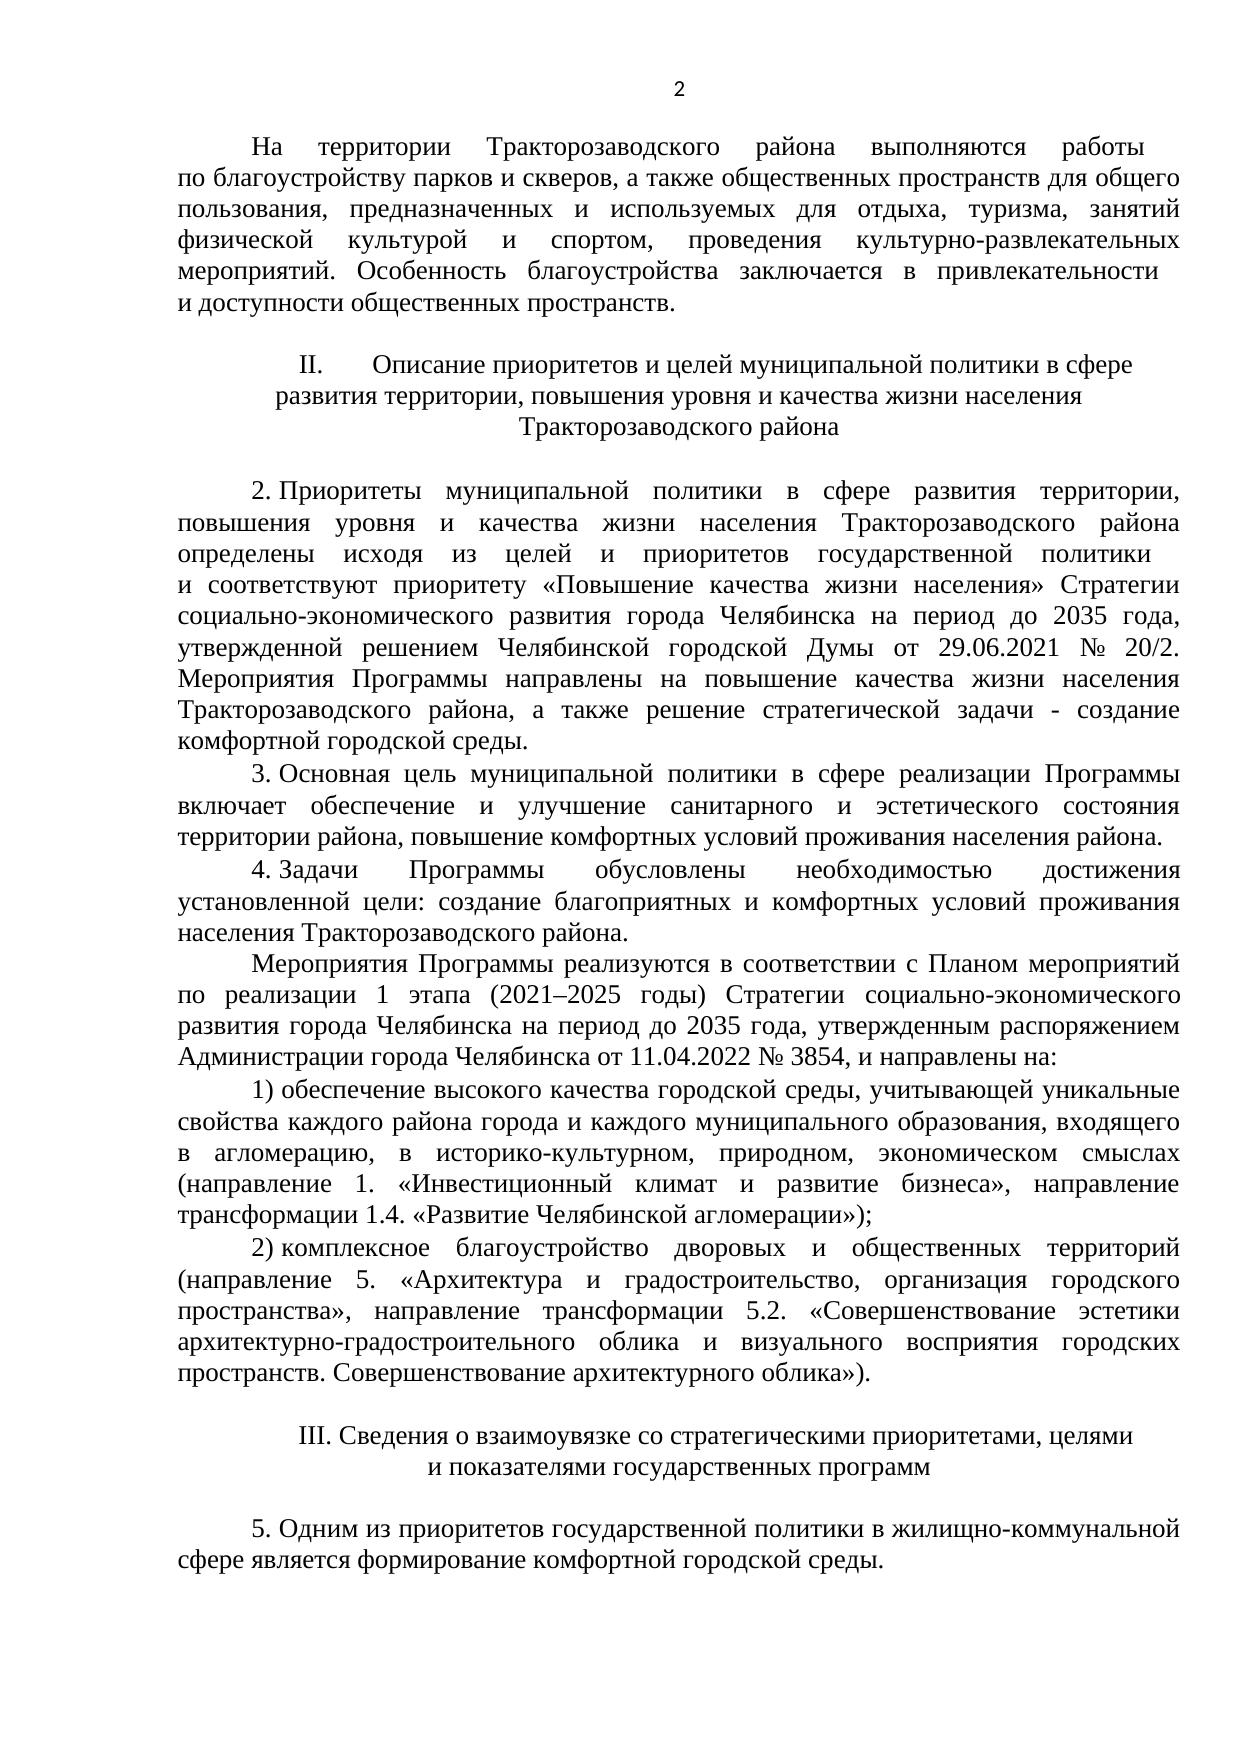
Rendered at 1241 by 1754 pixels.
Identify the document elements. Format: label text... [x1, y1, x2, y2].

text 3. Основная цель муниципальной политики в сфере реализации Программы включает обеспечение и улучшение санитарного и эстетического состояния территории района, повышение комфортных условий проживания населения района. [177, 755, 1181, 851]
text III. Сведения о взаимоувязке со стратегическими приоритетами, целями и показателями государственных программ [177, 1419, 1181, 1481]
text 2) комплексное благоустройство дворовых и общественных территорий (направление 5. «Архитектура и градостроительство, организация городского пространства», направление трансформации 5.2. «Совершенствование эстетики архитектурно-градостроительного облика и визуального восприятия городских пространств. Совершенствование архитектурного облика»). [177, 1229, 1181, 1388]
text 4. Задачи Программы обусловлены необходимостью достижения установленной цели: создание благоприятных и комфортных условий проживания населения Тракторозаводского района. [177, 851, 1181, 947]
text На территории Тракторозаводского района выполняются работы по благоустройству парков и скверов, а также общественных пространств для общего пользования, предназначенных и используемых для отдыха, туризма, занятий физической культурой и спортом, проведения культурно-развлекательных мероприятий. Особенность благоустройства заключается в привлекательности и доступности общественных пространств. [177, 130, 1181, 317]
text 2. Приоритеты муниципальной политики в сфере развития территории, повышения уровня и качества жизни населения Тракторозаводского района определены исходя из целей и приоритетов государственной политики и соответствуют приоритету «Повышение качества жизни населения» Стратегии социально-экономического развития города Челябинска на период до 2035 года, утвержденной решением Челябинской городской Думы от 29.06.2021 № 20/2. Мероприятия Программы направлены на повышение качества жизни населения Тракторозаводского района, а также решение стратегической задачи - создание комфортной городской среды. [177, 472, 1181, 755]
text 5. Одним из приоритетов государственной политики в жилищно-коммунальной сфере является формирование комфортной городской среды. [177, 1512, 1181, 1574]
text Мероприятия Программы реализуются в соответствии с Планом мероприятий по реализации 1 этапа (2021–2025 годы) Стратегии социально-экономического развития города Челябинска на период до 2035 года, утвержденным распоряжением Администрации города Челябинска от 11.04.2022 № 3854, и направлены на: [177, 947, 1181, 1071]
list Описание приоритетов и целей муниципальной политики в сфере развития территории, повышения уровня и качества жизни населения Тракторозаводского района [177, 348, 1181, 441]
text 1) обеспечение высокого качества городской среды, учитывающей уникальные свойства каждого района города и каждого муниципального образования, входящего в агломерацию, в историко-культурном, природном, экономическом смыслах (направление 1. «Инвестиционный климат и развитие бизнеса», направление трансформации 1.4. «Развитие Челябинской агломерации»); [177, 1071, 1181, 1229]
